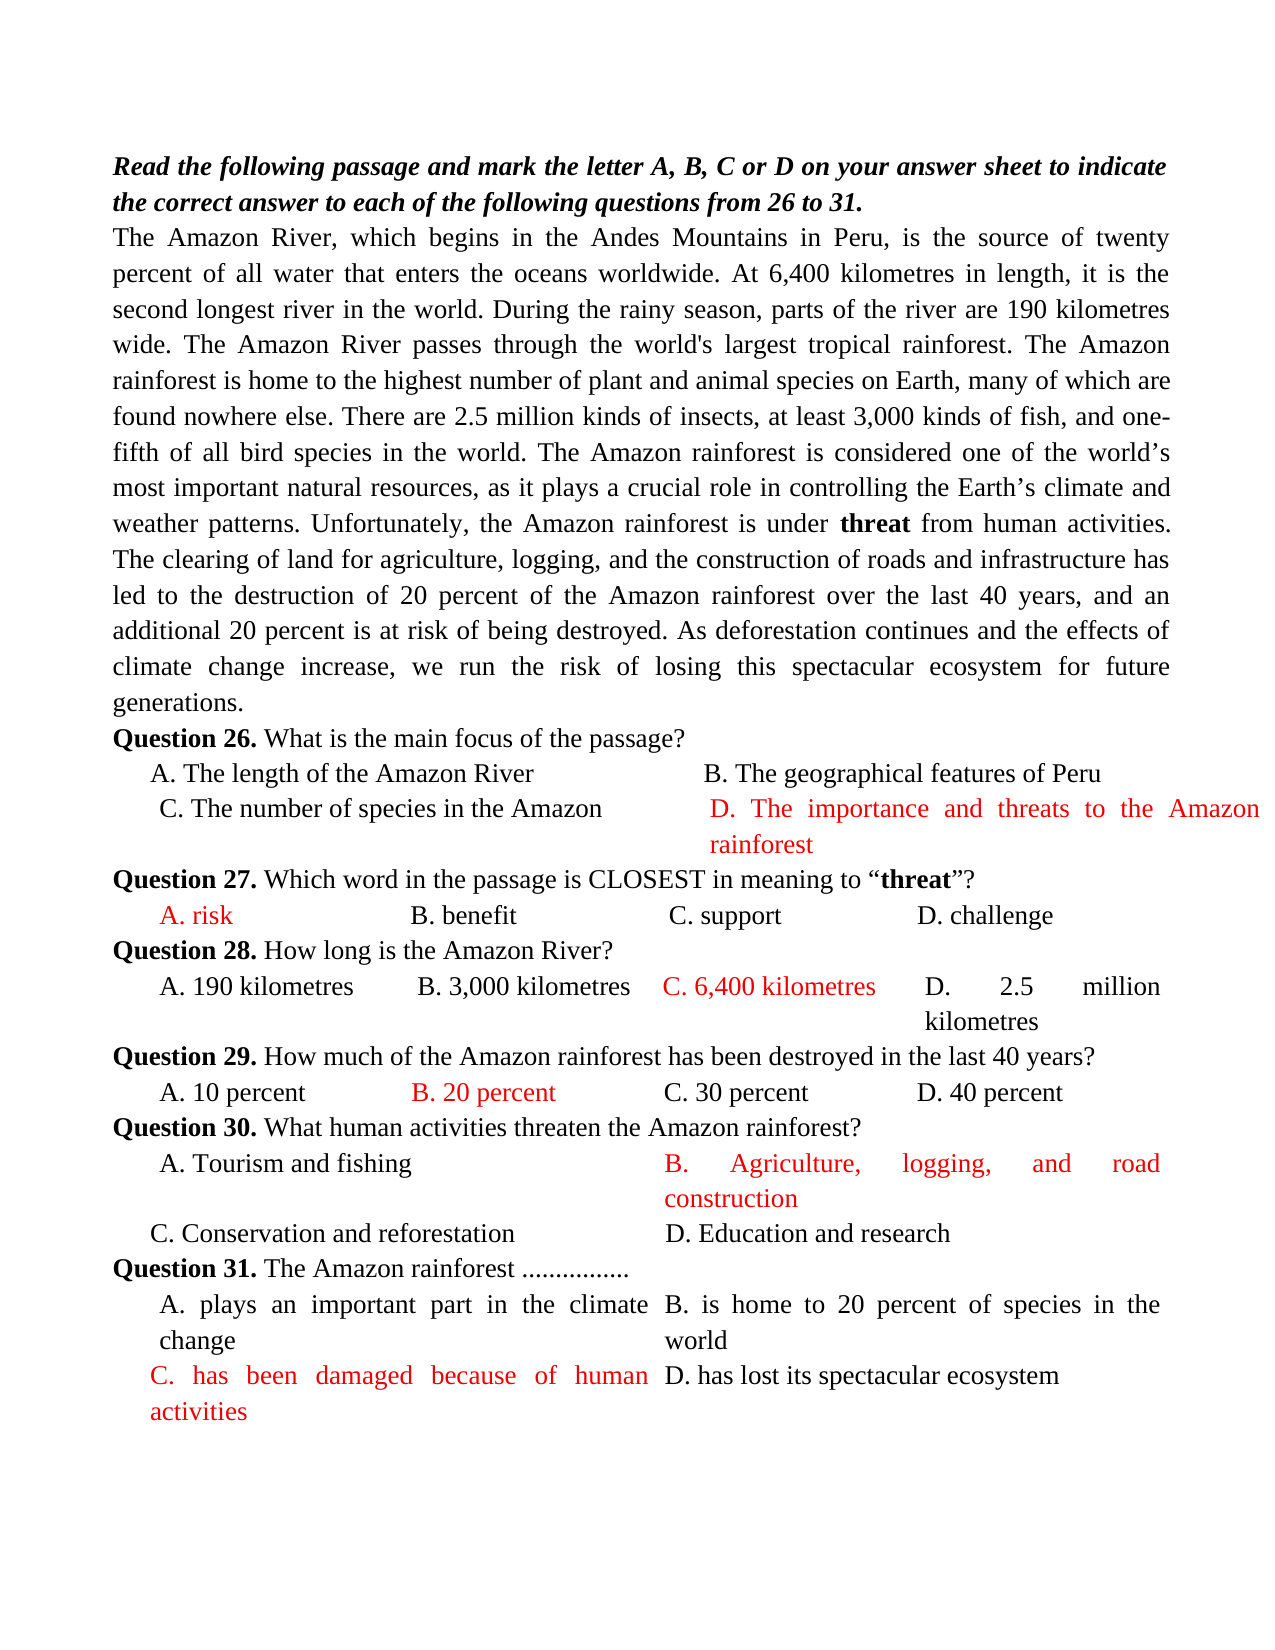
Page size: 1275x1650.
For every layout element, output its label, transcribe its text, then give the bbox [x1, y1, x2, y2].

table_cell C. has been damaged because of human activities [150, 1359, 660, 1430]
table_header C. 30 percent [662, 1076, 917, 1111]
table_header B. benefit [402, 899, 657, 934]
table_header D. 40 percent [917, 1076, 1172, 1111]
text Question 27. Which word in the passage is CLOSEST in meaning to “threat”? [112, 863, 1172, 894]
table_cell D. has lost its spectacular ecosystem [660, 1359, 1172, 1430]
table_header A. Tourism and fishing [150, 1147, 661, 1217]
table_cell C. Conservation and reforestation [150, 1218, 661, 1252]
table_header D. challenge [914, 899, 1172, 934]
table_header A. plays an important part in the climate change [150, 1288, 660, 1359]
table_header A. 190 kilometres [150, 970, 406, 1040]
table_header B. 20 percent [406, 1076, 662, 1111]
table_cell D. The importance and threats to the Amazon rainforest [698, 793, 1272, 863]
text The Amazon River, which begins in the Andes Mountains in Peru, is the source of twenty percent of all water that enters the oceans worldwide. At 6,400 kilometres in length, it is the second longest river in the world. During the rainy season, parts of the river are 190 kilometres wide. The Amazon River passes through the world's largest tropical rainforest. The Amazon rainforest is home to the highest number of plant and animal species on Earth, many of which are found nowhere else. There are 2.5 million kinds of insects, at least 3,000 kinds of fish, and one-fifth of all bird species in the world. The Amazon rainforest is considered one of the world’s most important natural resources, as it plays a crucial role in controlling the Earth’s climate and weather patterns. Unfortunately, the Amazon rainforest is under threat from human activities. The clearing of land for agriculture, logging, and the construction of roads and infrastructure has led to the destruction of 20 percent of the Amazon rainforest over the last 40 years, and an additional 20 percent is at risk of being destroyed. As deforestation continues and the effects of climate change increase, we run the risk of losing this spectacular ecosystem for future generations. [112, 221, 1172, 717]
text Question 31. The Amazon rainforest ................ [112, 1252, 1172, 1284]
table_header B. 3,000 kilometres [406, 970, 662, 1040]
table_header C. 6,400 kilometres [662, 970, 916, 1040]
table_header B. is home to 20 percent of species in the world [660, 1288, 1172, 1359]
text Question 30. What human activities threaten the Amazon rainforest? [112, 1111, 1172, 1142]
text Question 28. How long is the Amazon River? [112, 934, 1172, 965]
text Question 26. What is the main focus of the passage? [112, 722, 1172, 753]
table_cell C. The number of species in the Amazon [150, 793, 698, 863]
table_cell D. Education and research [661, 1218, 1172, 1252]
text Read the following passage and mark the letter A, B, C or D on your answer sheet to indicate the correct answer to each of the following questions from 26 to 31. [112, 150, 1172, 217]
table_header A. The length of the Amazon River [150, 758, 698, 792]
table_header B. Agriculture, logging, and road construction [661, 1147, 1172, 1217]
table_header C. support [658, 899, 914, 934]
table_header B. The geographical features of Peru [698, 758, 1272, 792]
text Question 29. How much of the Amazon rainforest has been destroyed in the last 40 years? [112, 1040, 1172, 1071]
table_header D. 2.5 million kilometres [916, 970, 1172, 1040]
table_header A. 10 percent [150, 1076, 406, 1111]
table_header A. risk [150, 899, 402, 934]
